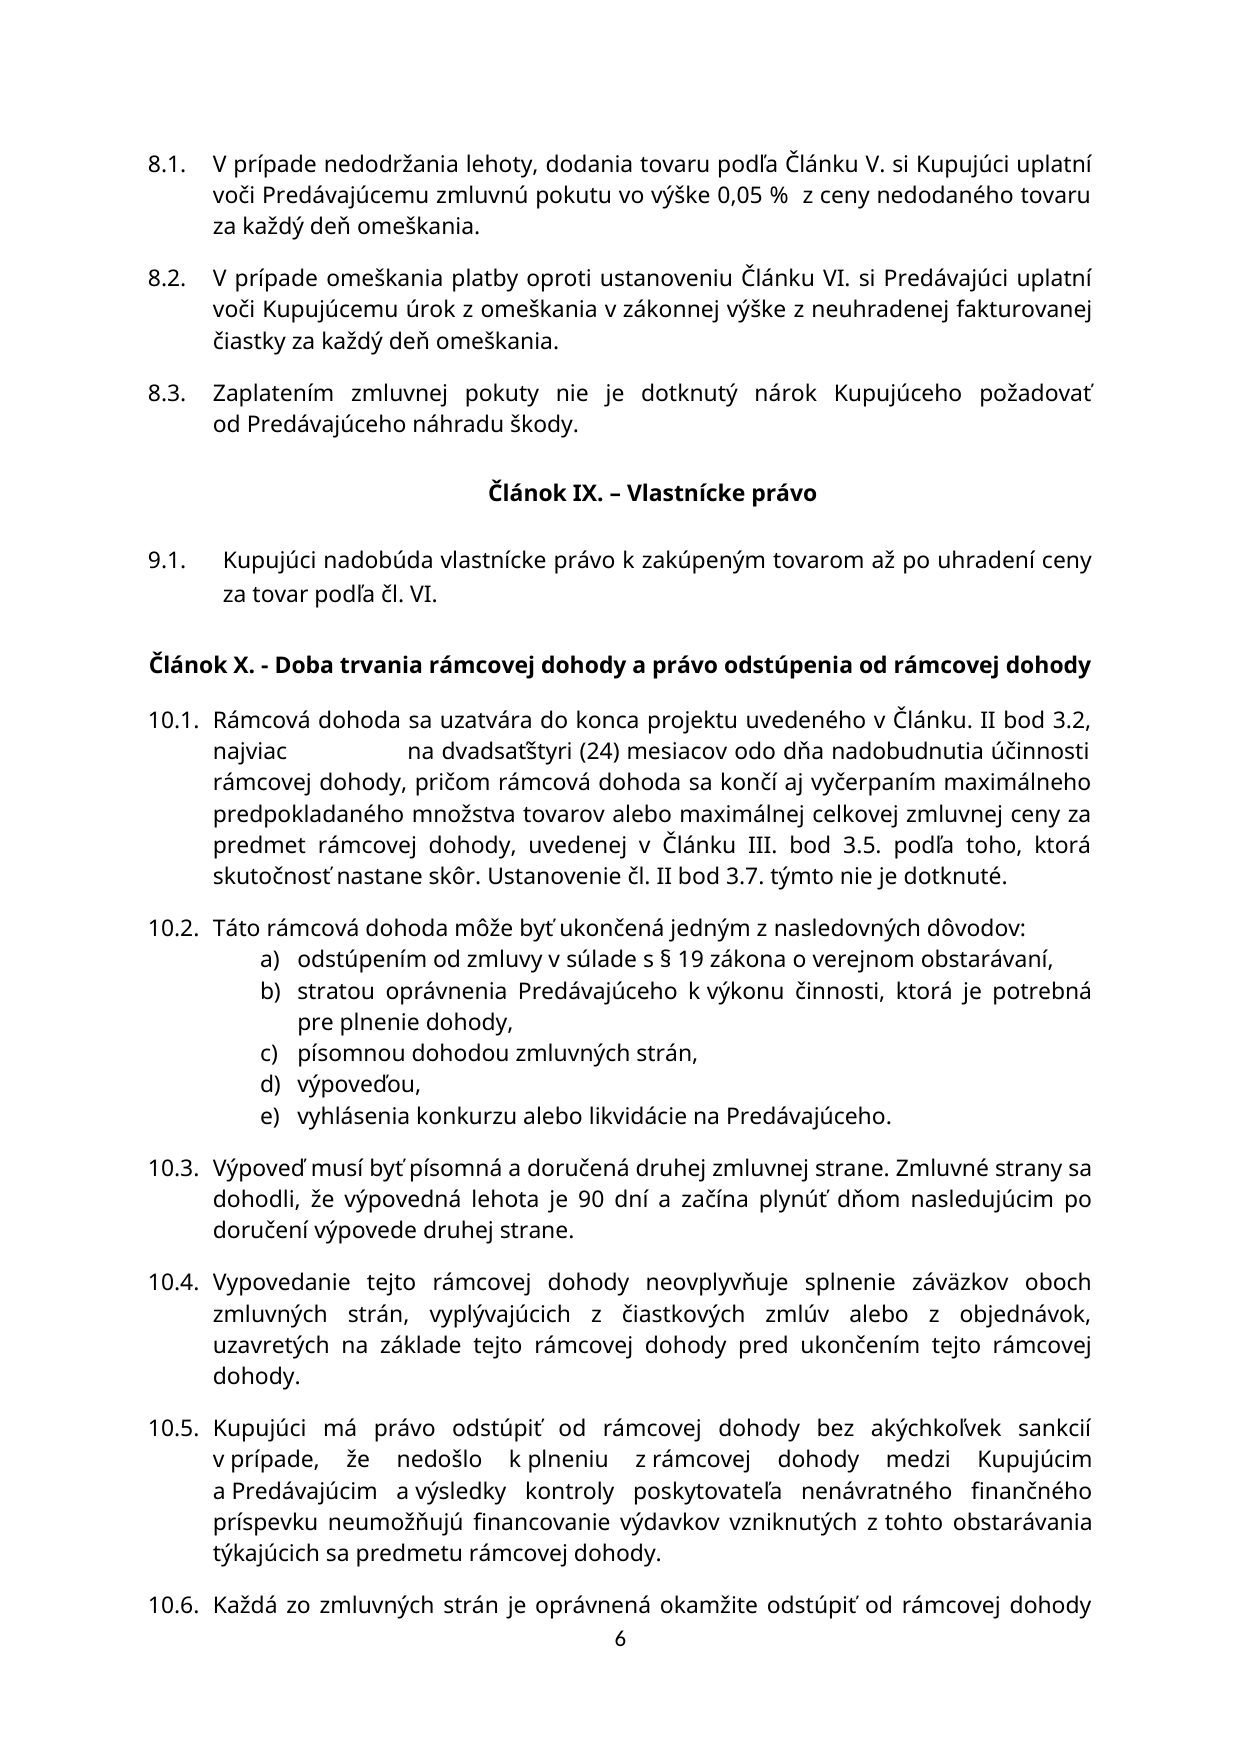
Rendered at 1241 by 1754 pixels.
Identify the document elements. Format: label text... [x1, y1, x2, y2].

list Zaplatením zmluvnej pokuty nie je dotknutý nárok Kupujúceho požadovať od Predávajúceho náhradu škody. [148, 377, 1093, 439]
list výpoveďou, [260, 1068, 1093, 1100]
list V prípade nedodržania lehoty, dodania tovaru podľa Článku V. si Kupujúci uplatní voči Predávajúcemu zmluvnú pokutu vo výške 0,05 % z ceny nedodaného tovaru za každý deň omeškania. [148, 148, 1093, 241]
list vyhlásenia konkurzu alebo likvidácie na Predávajúceho. [260, 1100, 1093, 1131]
list V prípade omeškania platby oproti ustanoveniu Článku VI. si Predávajúci uplatní voči Kupujúcemu úrok z omeškania v zákonnej výške z neuhradenej fakturovanej čiastky za každý deň omeškania. [148, 262, 1093, 356]
list Vypovedanie tejto rámcovej dohody neovplyvňuje splnenie záväzkov oboch zmluvných strán, vyplývajúcich z čiastkových zmlúv alebo z objednávok, uzavretých na základe tejto rámcovej dohody pred ukončením tejto rámcovej dohody. [148, 1266, 1093, 1391]
text Článok X. - Doba trvania rámcovej dohody a právo odstúpenia od rámcovej dohody [148, 649, 1093, 681]
list Táto rámcová dohoda môže byť ukončená jedným z nasledovných dôvodov: [148, 912, 1093, 943]
list Kupujúci má právo odstúpiť od rámcovej dohody bez akýchkoľvek sankcií v prípade, že nedošlo k plneniu z rámcovej dohody medzi Kupujúcim a Predávajúcim a výsledky kontroly poskytovateľa nenávratného finančného príspevku neumožňujú financovanie výdavkov vzniknutých z tohto obstarávania týkajúcich sa predmetu rámcovej dohody. [148, 1412, 1093, 1568]
list Kupujúci nadobúda vlastnícke právo k zakúpeným tovarom až po uhradení ceny za tovar podľa čl. VI. [148, 544, 1093, 609]
list písomnou dohodou zmluvných strán, [260, 1037, 1093, 1068]
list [148, 1589, 1093, 1621]
list Článok IX. – Vlastnícke právo [213, 477, 1093, 508]
list odstúpením od zmluvy v súlade s § 19 zákona o verejnom obstarávaní, [260, 943, 1093, 975]
list stratou oprávnenia Predávajúceho k výkonu činnosti, ktorá je potrebná pre plnenie dohody, [260, 975, 1093, 1037]
list Rámcová dohoda sa uzatvára do konca projektu uvedeného v Článku. II bod 3.2, najviac na dvadsaťštyri (24) mesiacov odo dňa nadobudnutia účinnosti rámcovej dohody, pričom rámcová dohoda sa končí aj vyčerpaním maximálneho predpokladaného množstva tovarov alebo maximálnej celkovej zmluvnej ceny za predmet rámcovej dohody, uvedenej v Článku III. bod 3.5. podľa toho, ktorá skutočnosť nastane skôr. Ustanovenie čl. II bod 3.7. týmto nie je dotknuté. [148, 704, 1093, 891]
list Výpoveď musí byť písomná a doručená druhej zmluvnej strane. Zmluvné strany sa dohodli, že výpovedná lehota je 90 dní a začína plynúť dňom nasledujúcim po doručení výpovede druhej strane. [148, 1152, 1093, 1246]
